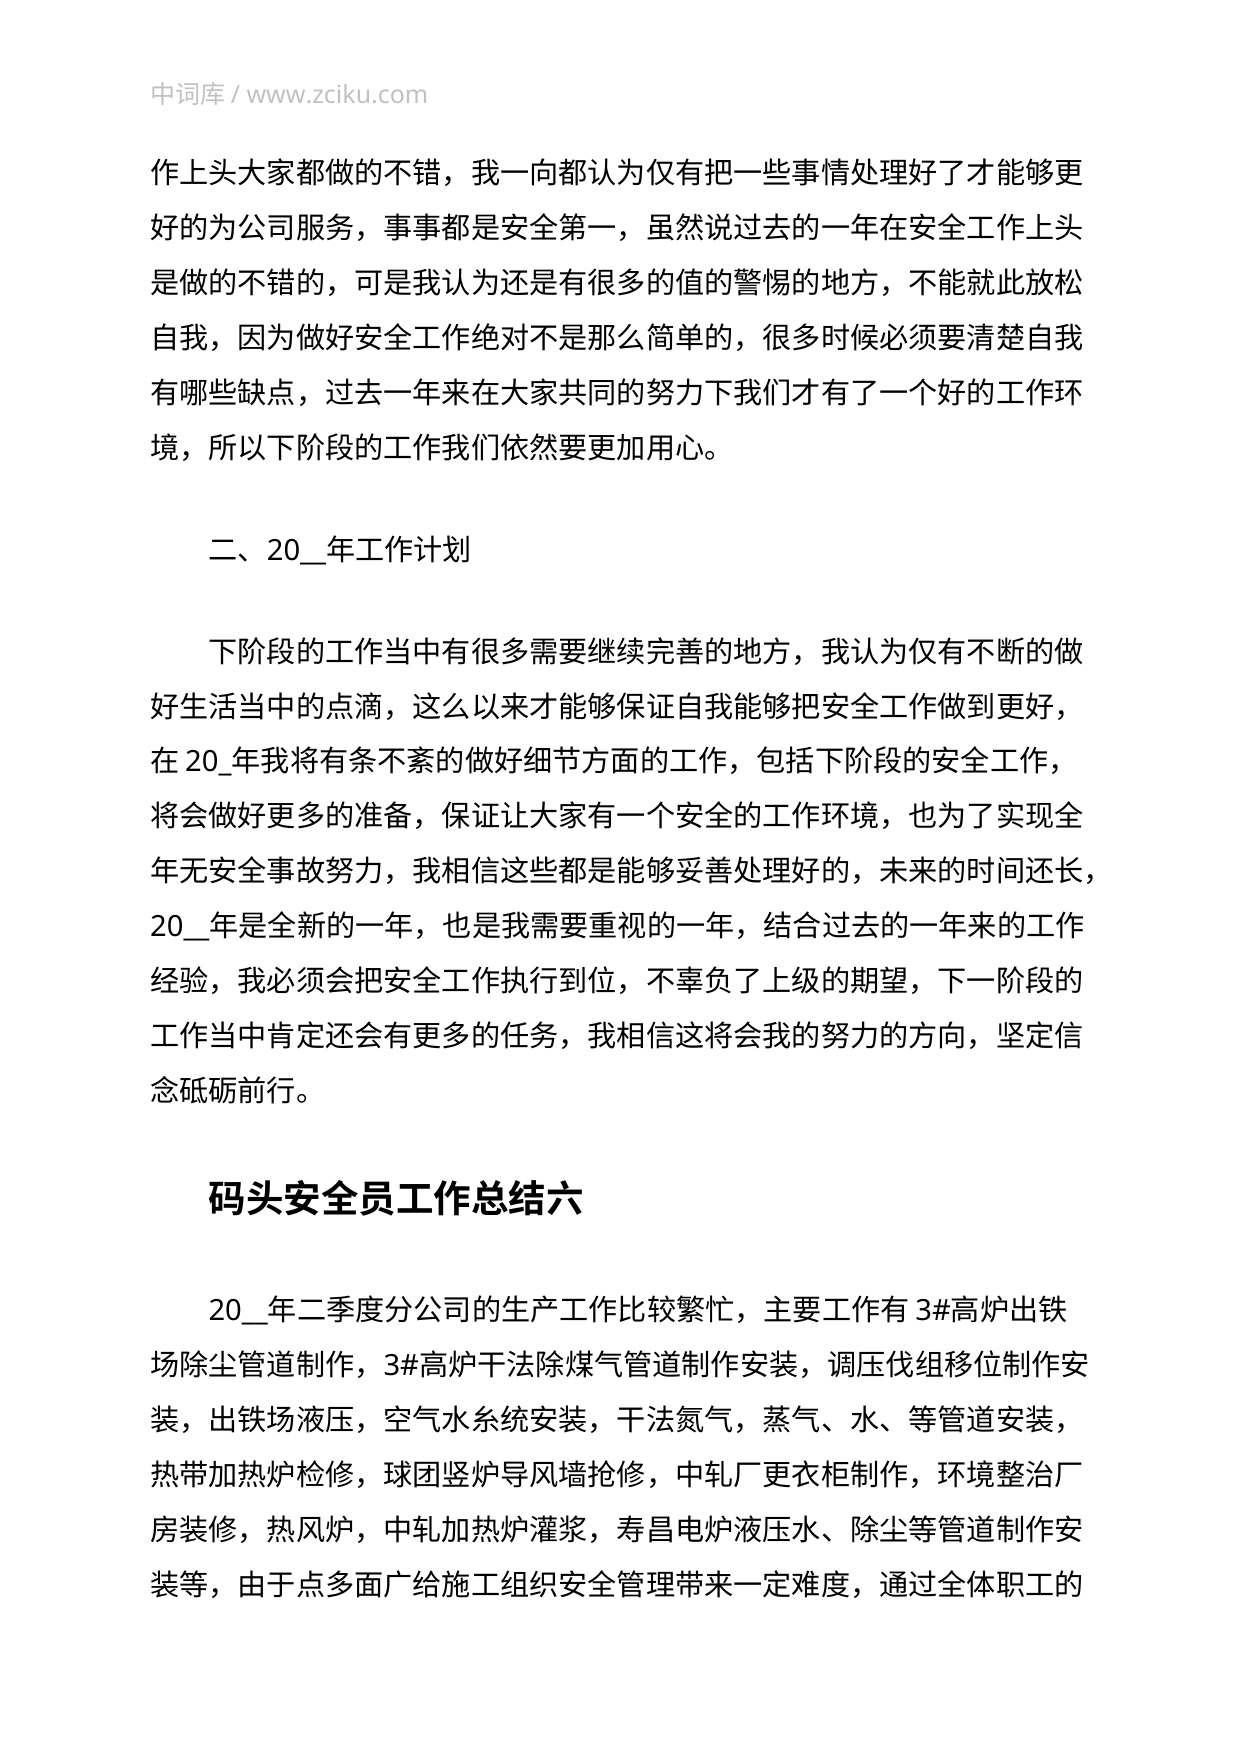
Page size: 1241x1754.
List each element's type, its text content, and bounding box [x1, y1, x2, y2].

text 二、20__年工作计划 [150, 526, 1090, 569]
text 码头安全员工作总结六 [150, 1169, 1090, 1224]
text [150, 1287, 1090, 1604]
text 下阶段的工作当中有很多需要继续完善的地方，我认为仅有不断的做好生活当中的点滴，这么以来才能够保证自我能够把安全工作做到更好，在20_年我将有条不紊的做好细节方面的工作，包括下阶段的安全工作，将会做好更多的准备，保证让大家有一个安全的工作环境，也为了实现全年无安全事故努力，我相信这些都是能够妥善处理好的，未来的时间还长，20__年是全新的一年，也是我需要重视的一年，结合过去的一年来的工作经验，我必须会把安全工作执行到位，不辜负了上级的期望，下一阶段的工作当中肯定还会有更多的任务，我相信这将会我的努力的方向，坚定信念砥砺前行。 [150, 628, 1090, 1110]
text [150, 150, 1090, 467]
